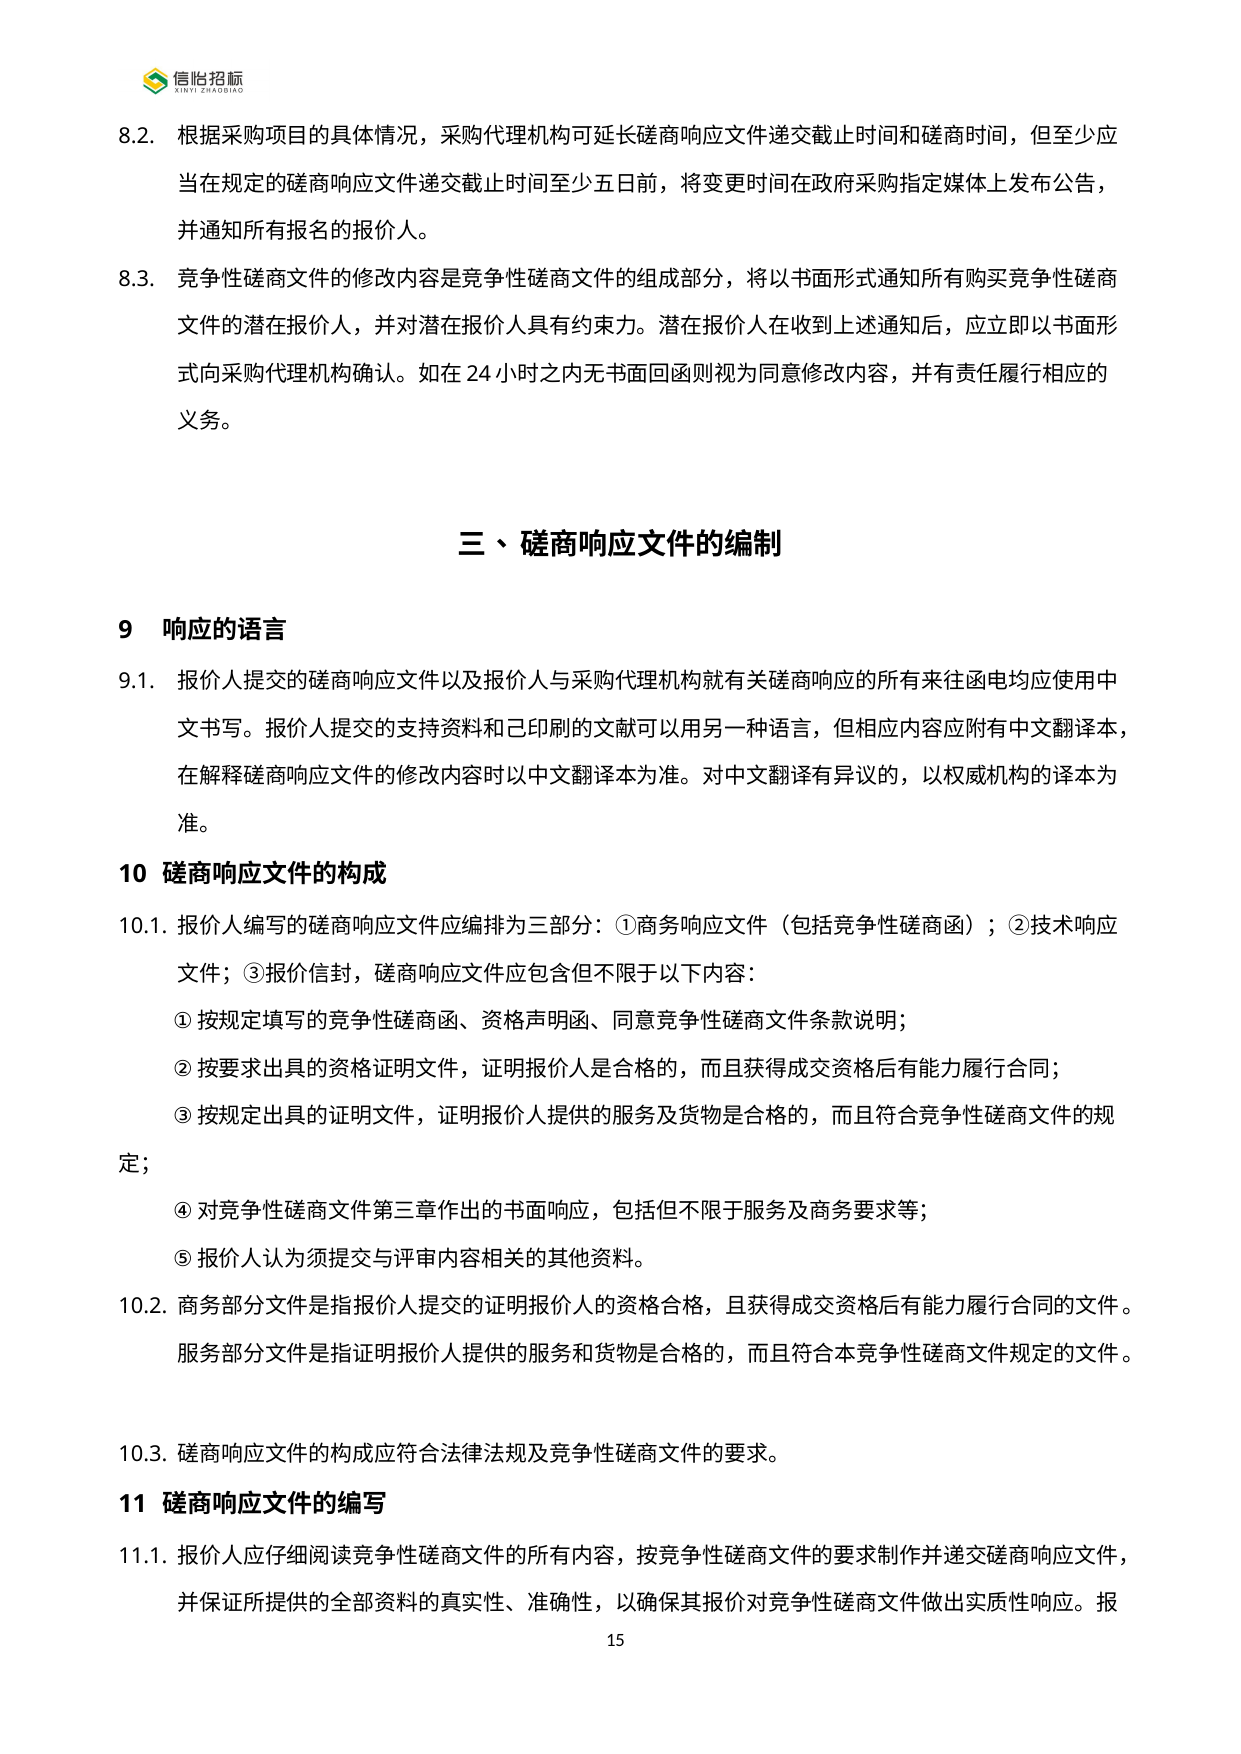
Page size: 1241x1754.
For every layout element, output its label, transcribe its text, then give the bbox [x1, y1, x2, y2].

list 磋商响应文件的编写 [118, 1483, 1122, 1520]
list 报价人编写的磋商响应文件应编排为三部分：①商务响应文件（包括竞争性磋商函）；②技术响应文件；③报价信封，磋商响应文件应包含但不限于以下内容： [118, 908, 1122, 987]
text ②按要求出具的资格证明文件，证明报价人是合格的，而且获得成交资格后有能力履行合同； [118, 1051, 1122, 1082]
text ⑤报价人认为须提交与评审内容相关的其他资料。 [118, 1241, 1122, 1273]
list 磋商响应文件的构成 [118, 853, 1122, 890]
list 磋商响应文件的构成应符合法律法规及竞争性磋商文件的要求。 [118, 1436, 1122, 1468]
text ④对竞争性磋商文件第三章作出的书面响应，包括但不限于服务及商务要求等； [118, 1193, 1122, 1225]
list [118, 1538, 1122, 1617]
picture [118, 59, 270, 102]
list 竞争性磋商文件的修改内容是竞争性磋商文件的组成部分，将以书面形式通知所有购买竞争性磋商文件的潜在报价人，并对潜在报价人具有约束力。潜在报价人在收到上述通知后，应立即以书面形式向采购代理机构确认。如在24小时之内无书面回函则视为同意修改内容，并有责任履行相应的义务。 [118, 261, 1122, 435]
list 商务部分文件是指报价人提交的证明报价人的资格合格，且获得成交资格后有能力履行合同的文件。服务部分文件是指证明报价人提供的服务和货物是合格的，而且符合本竞争性磋商文件规定的文件。 [118, 1288, 1122, 1419]
list 根据采购项目的具体情况，采购代理机构可延长磋商响应文件递交截止时间和磋商时间，但至少应当在规定的磋商响应文件递交截止时间至少五日前，将变更时间在政府采购指定媒体上发布公告，并通知所有报名的报价人。 [118, 118, 1122, 245]
text ③按规定出具的证明文件，证明报价人提供的服务及货物是合格的，而且符合竞争性磋商文件的规定； [118, 1098, 1122, 1177]
list 响应的语言 [118, 609, 1122, 645]
list 报价人提交的磋商响应文件以及报价人与采购代理机构就有关磋商响应的所有来往函电均应使用中文书写。报价人提交的支持资料和己印刷的文献可以用另一种语言，但相应内容应附有中文翻译本，在解释磋商响应文件的修改内容时以中文翻译本为准。对中文翻译有异议的，以权威机构的译本为准。 [118, 663, 1122, 838]
list 磋商响应文件的编制 [118, 521, 1122, 563]
text ①按规定填写的竞争性磋商函、资格声明函、同意竞争性磋商文件条款说明； [118, 1003, 1122, 1035]
